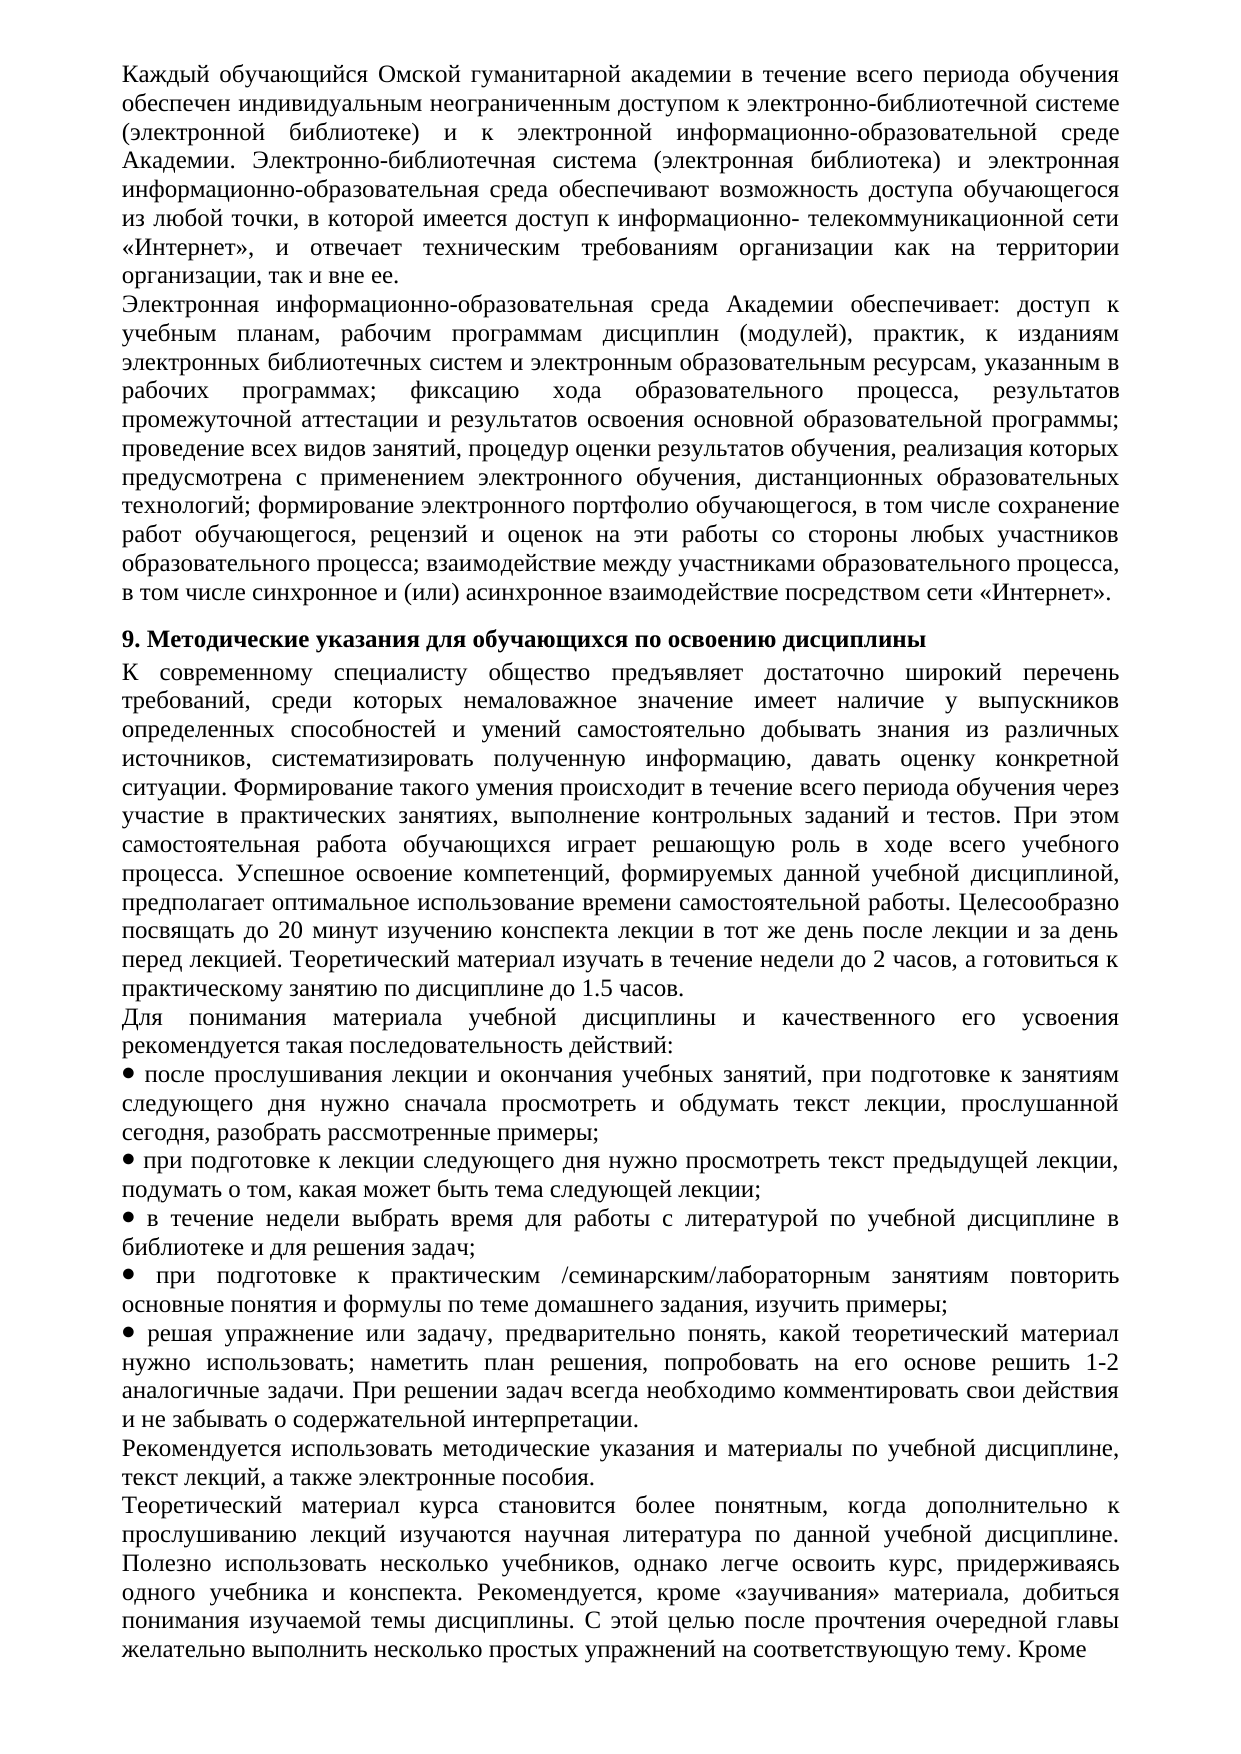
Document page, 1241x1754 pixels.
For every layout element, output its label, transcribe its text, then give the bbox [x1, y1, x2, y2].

table_header Каждый обучающийся Омской гуманитарной академии в течение всего периода обучения обеспечен индивидуальным неограниченным доступом к электронно-библиотечной системе (электронной библиотеке) и к электронной информационно-образовательной среде Академии. Электронно-библиотечная система (электронная библиотека) и электронная информационно-образовательная среда обеспечивают возможность доступа обучающегося из любой точки, в которой имеется доступ к информационно- телекоммуникационной сети «Интернет», и отвечает техническим требованиям организации как на территории организации, так и вне ее. Электронная информационно-образовательная среда Академии обеспечивает: доступ к учебным планам, рабочим программам дисциплин (модулей), практик, к изданиям электронных библиотечных систем и электронным образовательным ресурсам, указанным в рабочих программах; фиксацию хода образовательного процесса, результатов промежуточной аттестации и результатов освоения основной образовательной программы; проведение всех видов занятий, процедур оценки результатов обучения, реализация которых предусмотрена с применением электронного обучения, дистанционных образовательных технологий; формирование электронного портфолио обучающегося, в том числе сохранение работ обучающегося, рецензий и оценок на эти работы со стороны любых участников образовательного процесса; взаимодействие между участниками образовательного процесса, в том числе синхронное и (или) асинхронное взаимодействие посредством сети «Интернет». [118, 59, 1124, 624]
table_cell 9. Методические указания для обучающихся по освоению дисциплины [118, 624, 1124, 657]
table_cell К современному специалисту общество предъявляет достаточно широкий перечень требований, среди которых немаловажное значение имеет наличие у выпускников определенных способностей и умений самостоятельно добывать знания из различных источников, систематизировать полученную информацию, давать оценку конкретной ситуации. Формирование такого умения происходит в течение всего периода обучения через участие в практических занятиях, выполнение контрольных заданий и тестов. При этом самостоятельная работа обучающихся играет решающую роль в ходе всего учебного процесса. Успешное освоение компетенций, формируемых данной учебной дисциплиной, предполагает оптимальное использование времени самостоятельной работы. Целесообразно посвящать до 20 минут изучению конспекта лекции в тот же день после лекции и за день перед лекцией. Теоретический материал изучать в течение недели до 2 часов, а готовиться к практическому занятию по дисциплине до 1.5 часов. Для понимания материала учебной дисциплины и качественного его усвоения рекомендуется такая последовательность действий: ⦁ после прослушивания лекции и окончания учебных занятий, при подготовке к занятиям следующего дня нужно сначала просмотреть и обдумать текст лекции, прослушанной сегодня, разобрать рассмотренные примеры; ⦁ при подготовке к лекции следующего дня нужно просмотреть текст предыдущей лекции, подумать о том, какая может быть тема следующей лекции; ⦁ в течение недели выбрать время для работы с литературой по учебной дисциплине в библиотеке и для решения задач; ⦁ при подготовке к практическим /семинарским/лабораторным занятиям повторить основные понятия и формулы по теме домашнего задания, изучить примеры; ⦁ решая упражнение или задачу, предварительно понять, какой теоретический материал нужно использовать; наметить план решения, попробовать на его основе решить 1-2 аналогичные задачи. При решении задач всегда необходимо комментировать свои действия и не забывать о содержательной интерпретации. Рекомендуется использовать методические указания и материалы по учебной дисциплине, текст лекций, а также электронные пособия. Теоретический материал курса становится более понятным, когда дополнительно к прослушиванию лекций изучаются научная литература по данной учебной дисциплине. Полезно использовать несколько учебников, однако легче освоить курс, придерживаясь одного учебника и конспекта. Рекомендуется, кроме «заучивания» материала, добиться понимания изучаемой темы дисциплины. С этой целью после прочтения очередной главы желательно выполнить несколько простых упражнений на соответствующую тему. Кроме [118, 657, 1124, 1662]
